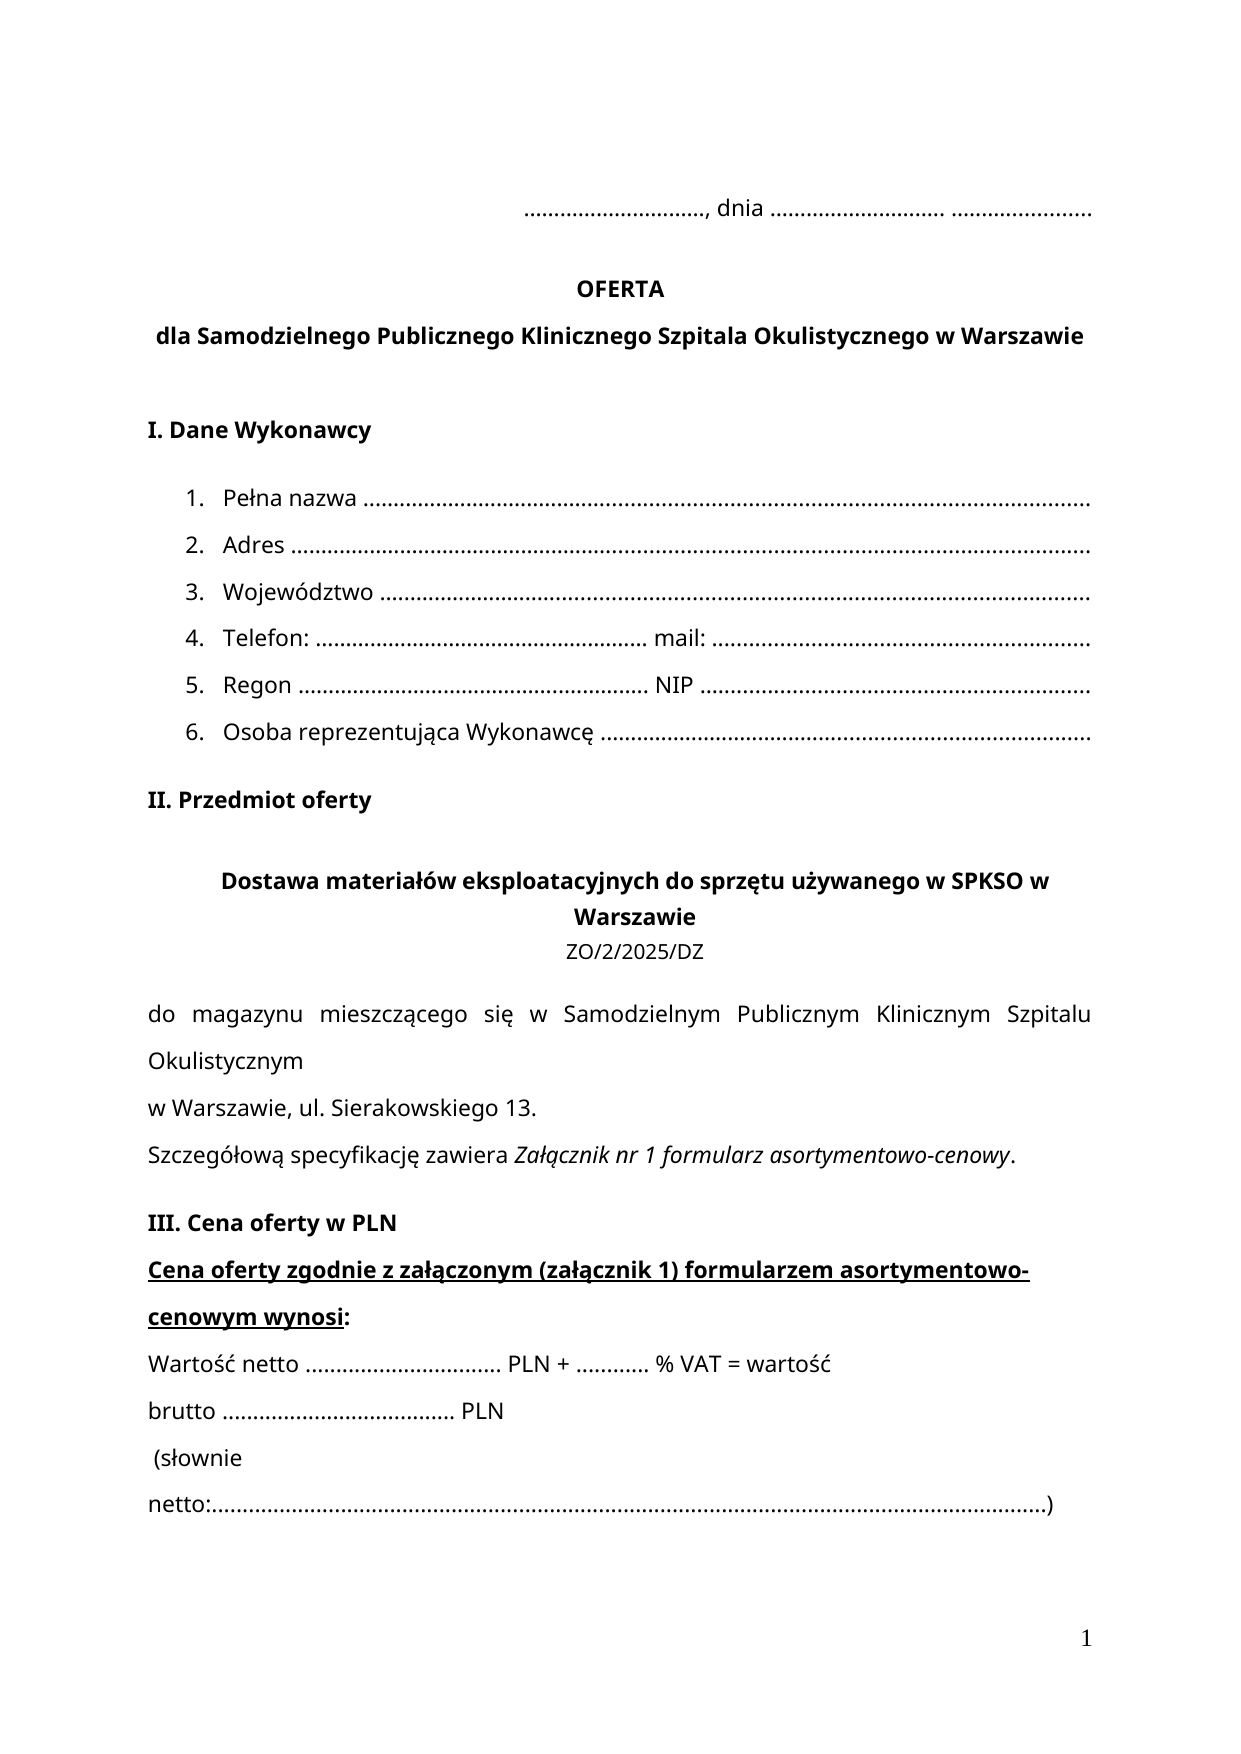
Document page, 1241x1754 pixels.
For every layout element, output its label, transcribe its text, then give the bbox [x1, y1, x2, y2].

text Wartość netto ................................ PLN + ............ % VAT = wartość brutto ...................................... PLN [118, 1348, 1093, 1426]
text …………………………, dnia ……………………….. [523, 148, 1093, 223]
text Cena oferty zgodnie z załączonym (załącznik 1) formularzem asortymentowo-cenowym wynosi: [148, 1254, 1093, 1332]
text (słownie netto:........................................................................................................................................) [148, 1441, 1093, 1519]
text OFERTA [148, 273, 1093, 304]
list Adres [185, 528, 1093, 560]
list Województwo [185, 575, 1093, 607]
text I. Dane Wykonawcy [148, 413, 1093, 445]
list Telefon: ………………………………………….…… mail: [185, 622, 1093, 653]
text ZO/2/2025/DZ [177, 937, 1093, 965]
list Regon ……………………………………..………….. NIP [185, 669, 1093, 700]
list Pełna nazwa [185, 482, 1093, 513]
text do magazynu mieszczącego się w Samodzielnym Publicznym Klinicznym Szpitalu Okulistycznym w Warszawie, ul. Sierakowskiego 13. [148, 998, 1093, 1123]
list Osoba reprezentująca Wykonawcę [185, 716, 1093, 747]
text Szczegółową specyfikację zawiera Załącznik nr 1 formularz asortymentowo-cenowy. [148, 1139, 1093, 1170]
text Dostawa materiałów eksploatacyjnych do sprzętu używanego w SPKSO w Warszawie [177, 865, 1093, 932]
text dla Samodzielnego Publicznego Klinicznego Szpitala Okulistycznego w Warszawie [148, 320, 1093, 351]
text III. Cena oferty w PLN [148, 1207, 1093, 1238]
text II. Przedmiot oferty [148, 784, 1093, 815]
